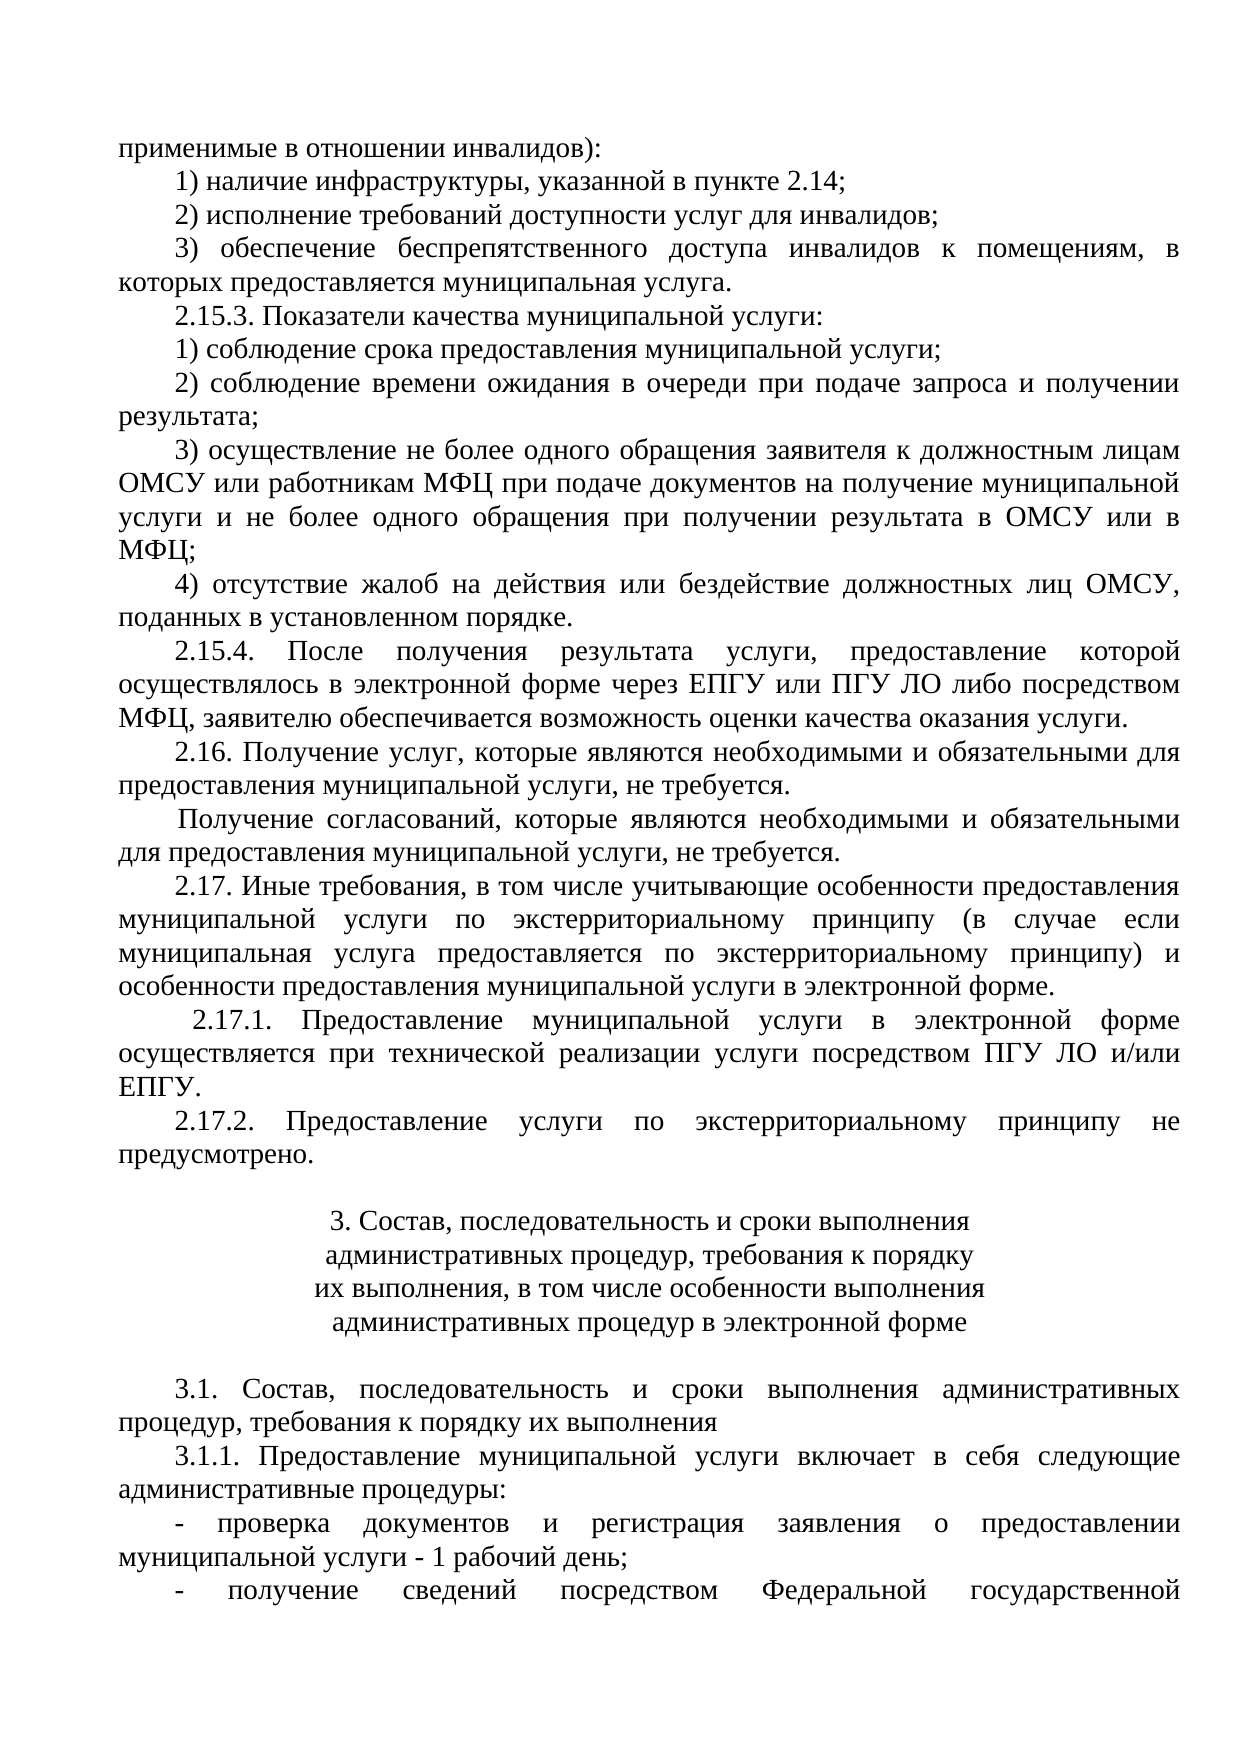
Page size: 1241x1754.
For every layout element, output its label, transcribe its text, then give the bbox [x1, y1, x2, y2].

text административных процедур, требования к порядку [118, 1237, 1181, 1270]
text 3. Состав, последовательность и сроки выполнения [118, 1203, 1181, 1237]
text 2) исполнение требований доступности услуг для инвалидов; [118, 197, 1181, 231]
text 3.1. Состав, последовательность и сроки выполнения административных процедур, требования к порядку их выполнения [118, 1371, 1181, 1438]
text 4) отсутствие жалоб на действия или бездействие должностных лиц ОМСУ, поданных в установленном порядке. [118, 566, 1181, 633]
text 2) соблюдение времени ожидания в очереди при подаче запроса и получении результата; [118, 365, 1181, 432]
text 3) осуществление не более одного обращения заявителя к должностным лицам ОМСУ или работникам МФЦ при подаче документов на получение муниципальной услуги и не более одного обращения при получении результата в ОМСУ или в МФЦ; [118, 432, 1181, 566]
text 1) наличие инфраструктуры, указанной в пункте 2.14; [118, 163, 1181, 197]
text 2.17.2. Предоставление услуги по экстерриториальному принципу не предусмотрено. [118, 1103, 1181, 1170]
text 2.15.3. Показатели качества муниципальной услуги: [118, 298, 1181, 331]
text их выполнения, в том числе особенности выполнения [118, 1270, 1181, 1304]
text административных процедур в электронной форме [118, 1304, 1181, 1337]
text 2.16. Получение услуг, которые являются необходимыми и обязательными для предоставления муниципальной услуги, не требуется. [118, 734, 1181, 801]
text Получение согласований, которые являются необходимыми и обязательными для предоставления муниципальной услуги, не требуется. [118, 801, 1181, 868]
text 2.17.1. Предоставление муниципальной услуги в электронной форме осуществляется при технической реализации услуги посредством ПГУ ЛО и/или ЕПГУ. [118, 1002, 1181, 1103]
text 1) соблюдение срока предоставления муниципальной услуги; [118, 331, 1181, 365]
text 2.15.4. После получения результата услуги, предоставление которой осуществлялось в электронной форме через ЕПГУ или ПГУ ЛО либо посредством МФЦ, заявителю обеспечивается возможность оценки качества оказания услуги. [118, 633, 1181, 734]
text 2.17. Иные требования, в том числе учитывающие особенности предоставления муниципальной услуги по экстерриториальному принципу (в случае если муниципальная услуга предоставляется по экстерриториальному принципу) и особенности предоставления муниципальной услуги в электронной форме. [118, 868, 1181, 1002]
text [118, 1572, 1181, 1606]
text - проверка документов и регистрация заявления о предоставлении муниципальной услуги - 1 рабочий день; [118, 1505, 1181, 1572]
text 3.1.1. Предоставление муниципальной услуги включает в себя следующие административные процедуры: [118, 1438, 1181, 1505]
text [118, 130, 1181, 163]
text 3) обеспечение беспрепятственного доступа инвалидов к помещениям, в которых предоставляется муниципальная услуга. [118, 231, 1181, 298]
